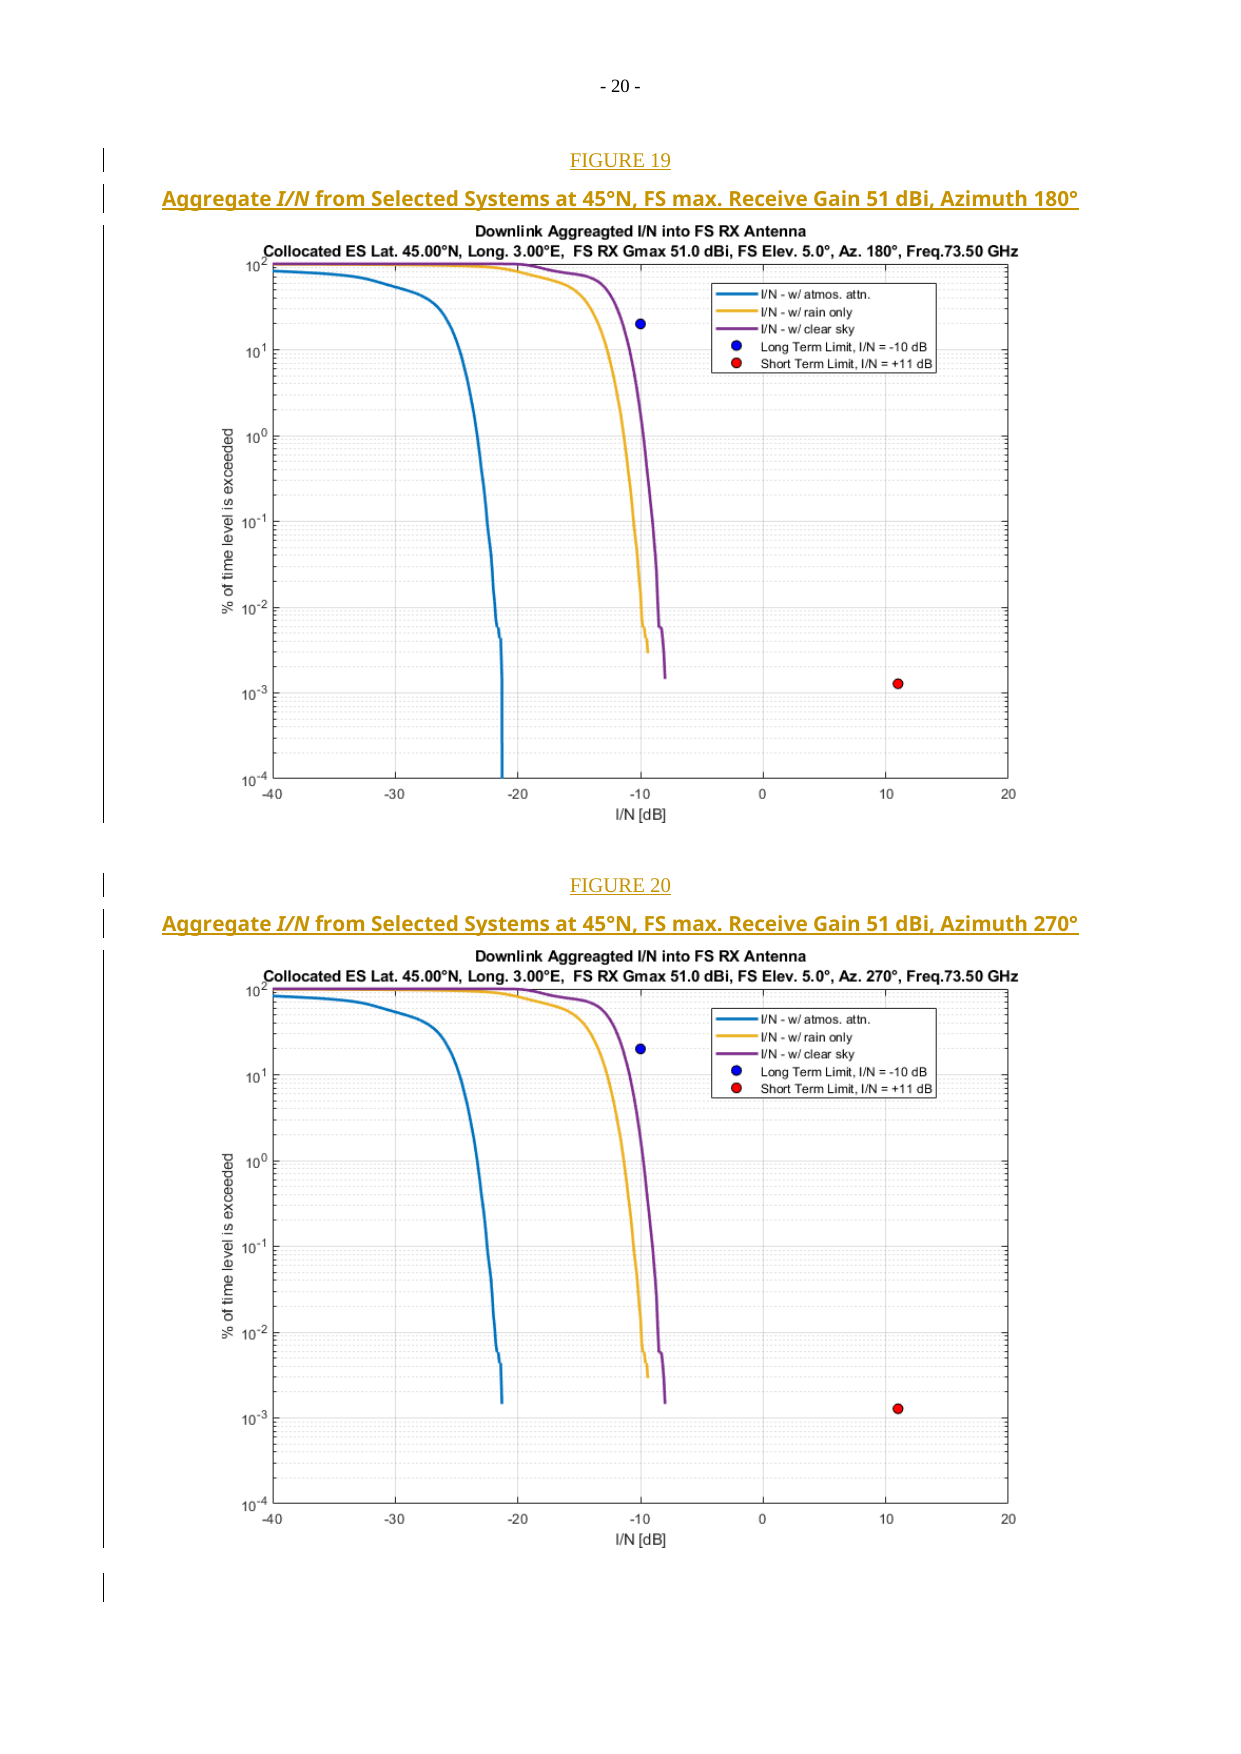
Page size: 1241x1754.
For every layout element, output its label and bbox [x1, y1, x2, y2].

picture [221, 225, 1019, 823]
picture [221, 950, 1019, 1548]
